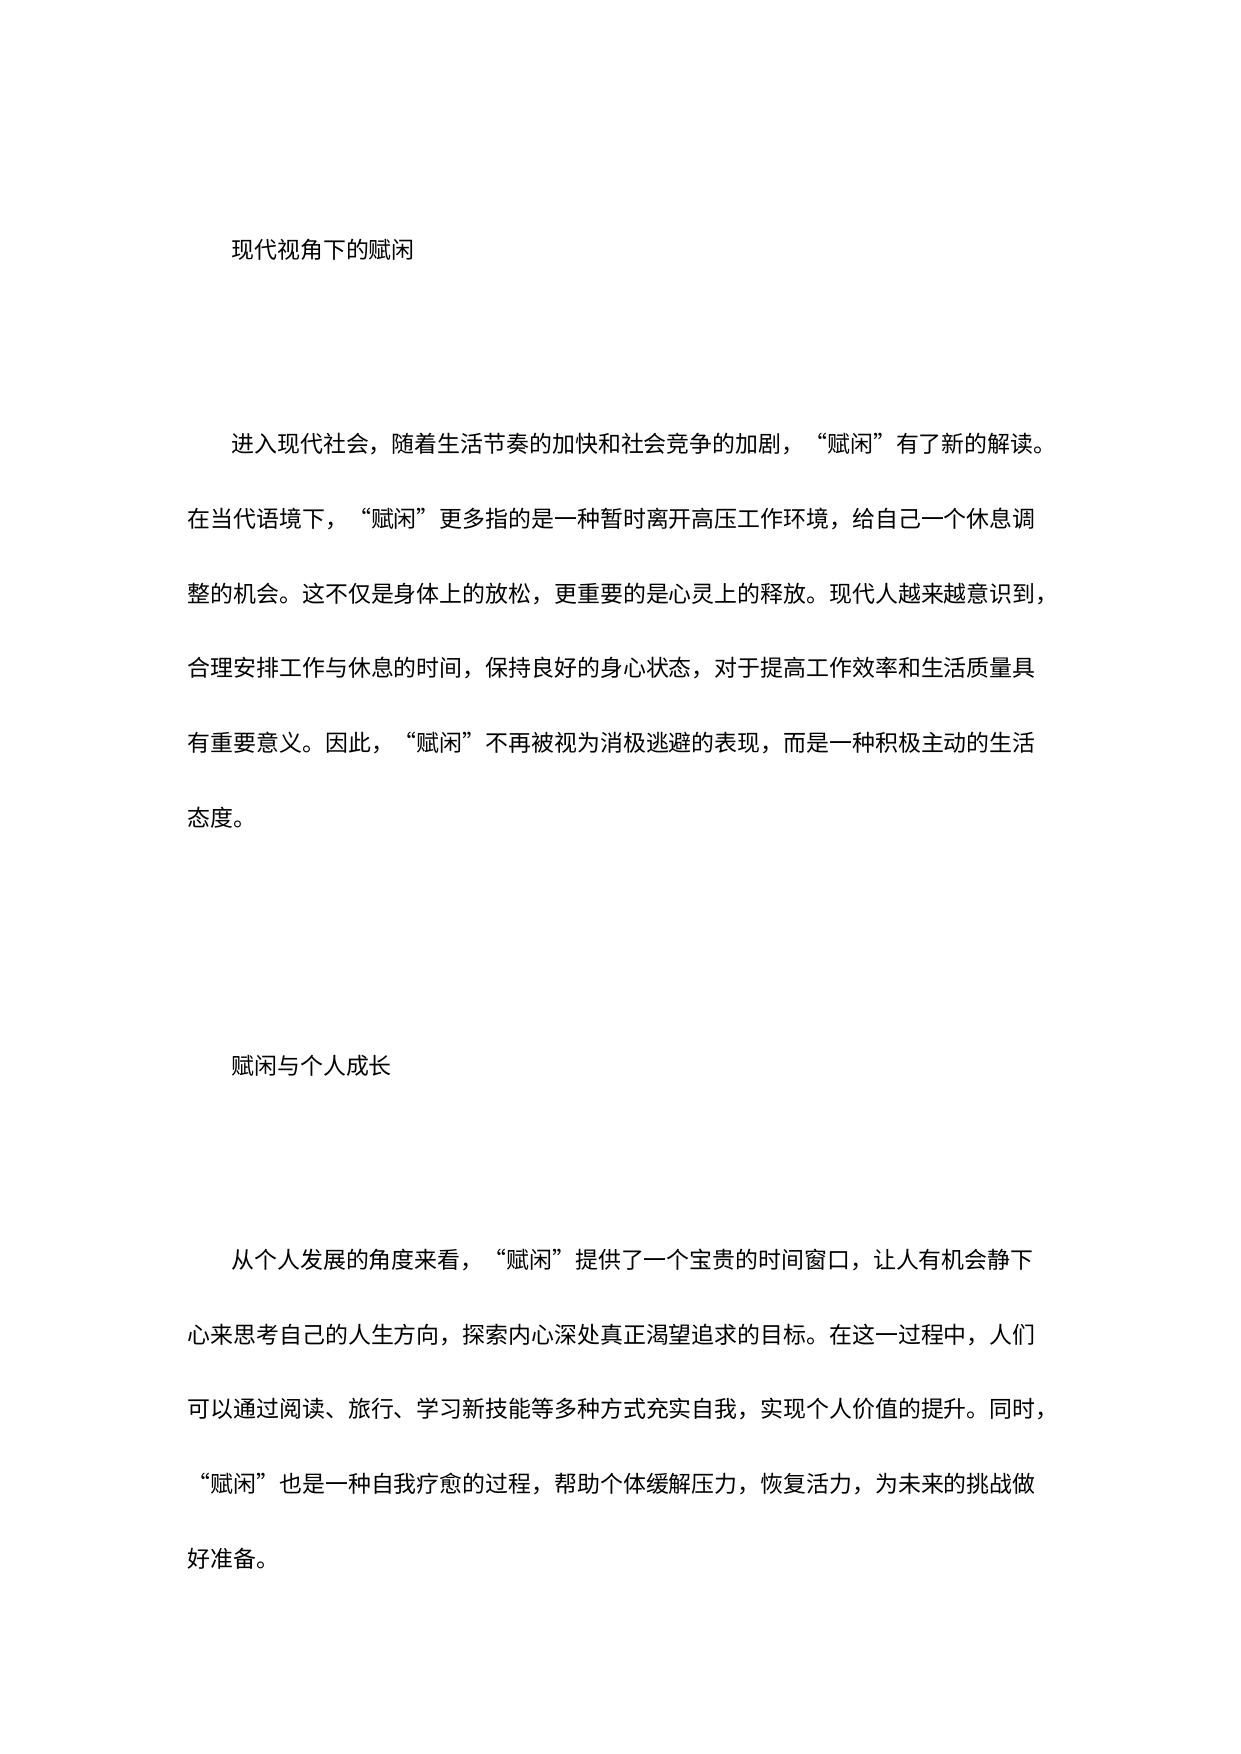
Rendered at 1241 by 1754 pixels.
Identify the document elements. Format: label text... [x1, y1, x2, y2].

text 进入现代社会，随着生活节奏的加快和社会竞争的加剧，“赋闲”有了新的解读。在当代语境下，“赋闲”更多指的是一种暂时离开高压工作环境，给自己一个休息调整的机会。这不仅是身体上的放松，更重要的是心灵上的释放。现代人越来越意识到，合理安排工作与休息的时间，保持良好的身心状态，对于提高工作效率和生活质量具有重要意义。因此，“赋闲”不再被视为消极逃避的表现，而是一种积极主动的生活态度。 [187, 410, 1053, 849]
text 从个人发展的角度来看，“赋闲”提供了一个宝贵的时间窗口，让人有机会静下心来思考自己的人生方向，探索内心深处真正渴望追求的目标。在这一过程中，人们可以通过阅读、旅行、学习新技能等多种方式充实自我，实现个人价值的提升。同时，“赋闲”也是一种自我疗愈的过程，帮助个体缓解压力，恢复活力，为未来的挑战做好准备。 [187, 1226, 1053, 1590]
text 赋闲与个人成长 [187, 1032, 1053, 1097]
text 现代视角下的赋闲 [187, 216, 1053, 281]
